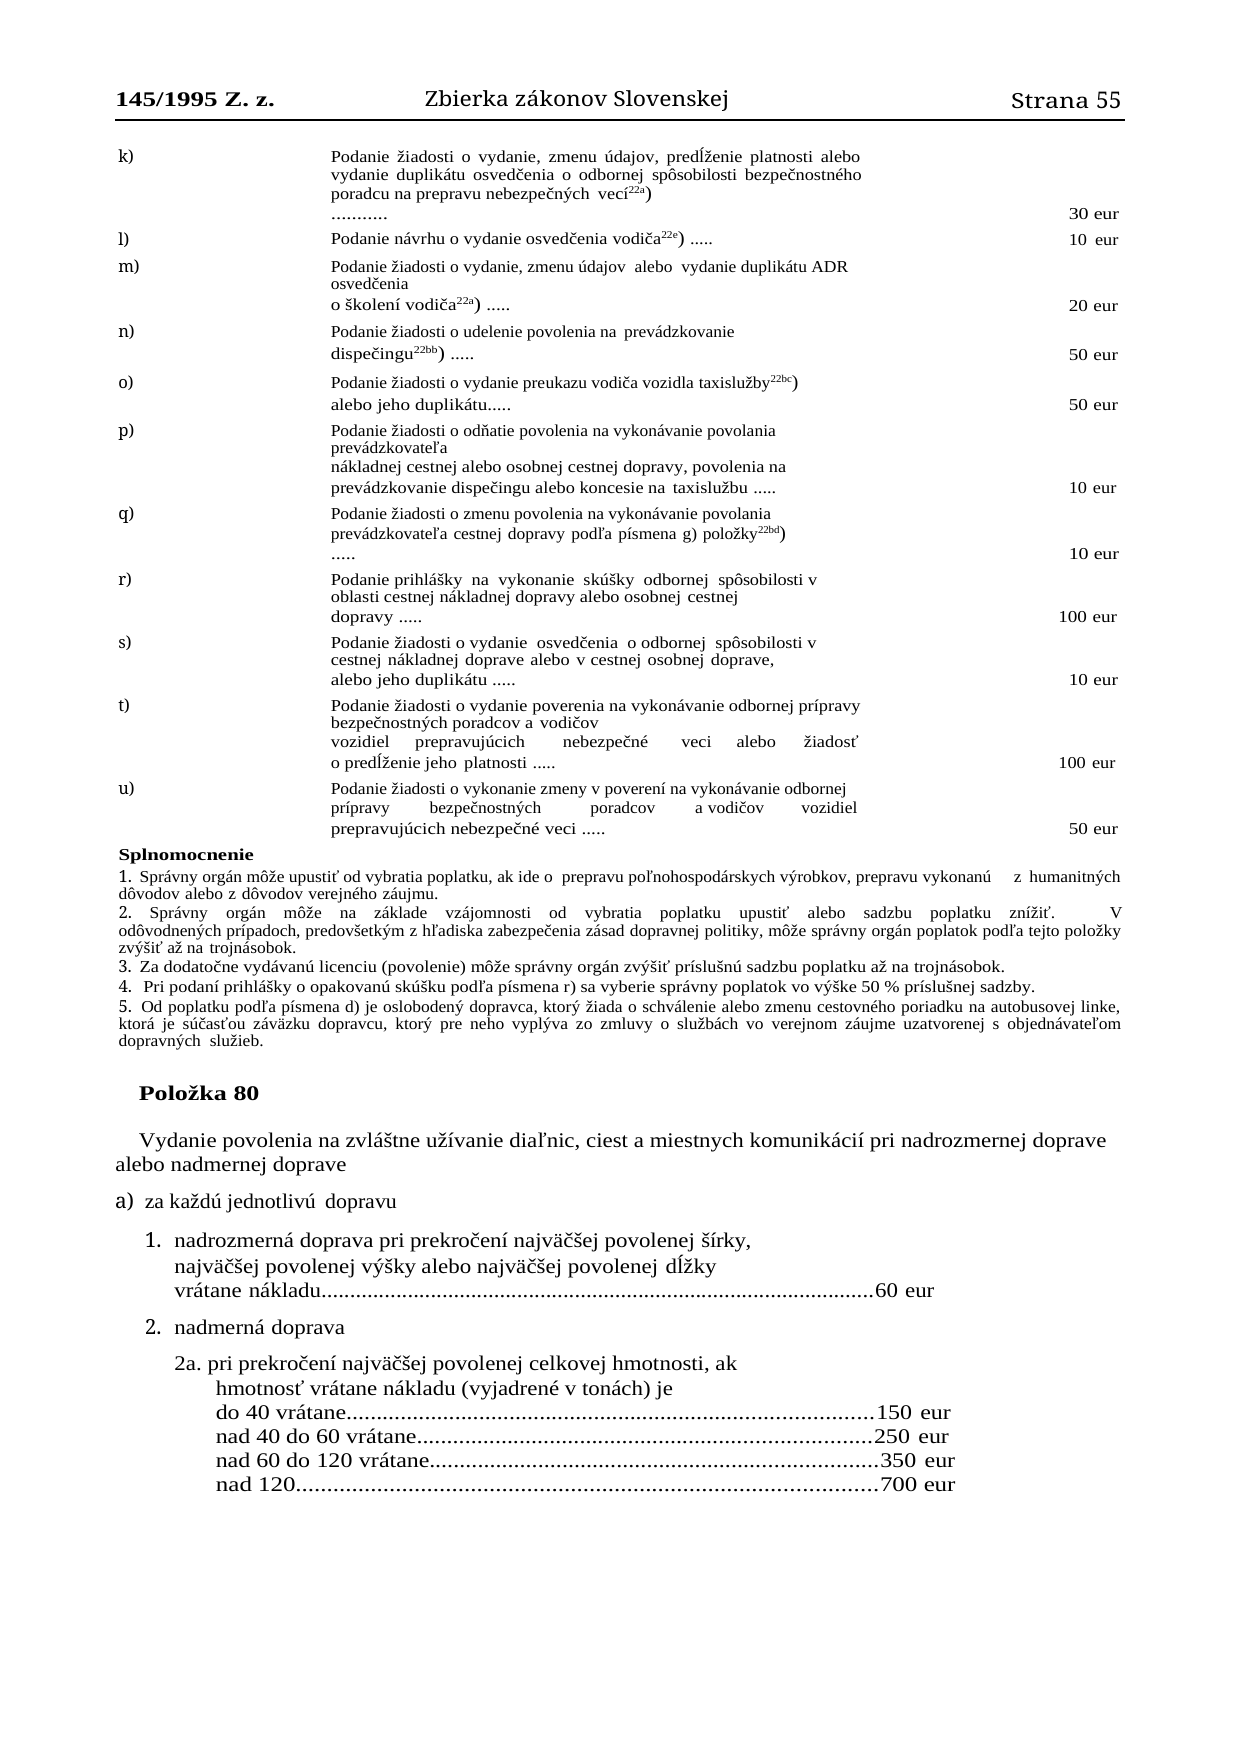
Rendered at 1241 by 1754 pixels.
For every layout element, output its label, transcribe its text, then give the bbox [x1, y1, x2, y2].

text nákladnej cestnej alebo osobnej cestnej dopravy, povolenia na [331, 457, 1138, 476]
list Podanie žiadosti o udelenie povolenia na prevádzkovanie [118, 320, 1138, 341]
text o školení vodiča22a) ..... 20 eur [331, 293, 1138, 317]
list Podanie žiadosti o odňatie povolenia na vykonávanie povolania prevádzkovateľa [118, 420, 862, 457]
list Podanie žiadosti o vydanie osvedčenia o odbornej spôsobilosti v cestnej nákladnej doprave alebo v cestnej osobnej doprave, [118, 632, 862, 669]
list Pri podaní prihlášky o opakovanú skúšku podľa písmena r) sa vyberie správny poplatok vo výške 50 % príslušnej sadzby. [118, 976, 1122, 996]
list nadmerná doprava [144, 1312, 1138, 1341]
list Podanie žiadosti o vydanie, zmenu údajov, predĺženie platnosti alebo vydanie duplikátu osvedčenia o odbornej spôsobilosti bezpečnostného poradcu na prepravu nebezpečných vecí22a) [118, 146, 862, 203]
text nad 120 700 eur [216, 1472, 1138, 1496]
text o predĺženie jeho platnosti ..... 100 eur [331, 751, 1138, 773]
list Od poplatku podľa písmena d) je oslobodený dopravca, ktorý žiada o schválenie alebo zmenu cestovného poriadku na autobusovej linke, ktorá je súčasťou záväzku dopravcu, ktorý pre neho vyplýva zo zmluvy o službách vo verejnom záujme uzatvorenej s objednávateľom dopravných služieb. [118, 996, 1122, 1050]
list Podanie žiadosti o vydanie poverenia na vykonávanie odbornej prípravy bezpečnostných poradcov a vodičov [118, 695, 862, 732]
text dopravy ..... 100 eur [331, 606, 1138, 627]
list Podanie žiadosti o vydanie preukazu vodiča vozidla taxislužby22bc) [118, 369, 1138, 393]
subtitle Splnomocnenie [118, 845, 1138, 864]
text ........... 30 eur [331, 203, 1138, 224]
subtitle Položka 80 [139, 1081, 1138, 1105]
text nad 60 do 120 vrátane. 350 eur [216, 1448, 1138, 1472]
list Správny orgán môže na základe vzájomnosti od vybratia poplatku upustiť alebo sadzbu poplatku znížiť. V odôvodnených prípadoch, predovšetkým z hľadiska zabezpečenia zásad dopravnej politiky, môže správny orgán poplatok podľa tejto položky zvýšiť až na trojnásobok. [118, 903, 1122, 957]
list Podanie návrhu o vydanie osvedčenia vodiča22e) ..... 10 eur [118, 227, 1138, 251]
list Podanie žiadosti o zmenu povolenia na vykonávanie povolania prevádzkovateľa cestnej dopravy podľa písmena g) položky22bd) [118, 503, 862, 543]
text prípravy bezpečnostných poradcov a vodičov vozidiel [331, 798, 1138, 817]
text vozidiel prepravujúcich nebezpečné veci alebo žiadosť [331, 732, 1138, 751]
text ..... 10 eur [331, 543, 1138, 564]
text vrátane nákladu 60 eur [174, 1278, 1138, 1302]
text dispečingu22bb) ..... 50 eur [331, 341, 1138, 366]
text prepravujúcich nebezpečné veci ..... 50 eur [331, 817, 1138, 839]
list nadrozmerná doprava pri prekročení najväčšej povolenej šírky, najväčšej povolenej výšky alebo najväčšej povolenej dĺžky [144, 1226, 814, 1278]
text nad 40 do 60 vrátane. 250 eur [216, 1424, 1138, 1448]
list Správny orgán môže upustiť od vybratia poplatku, ak ide o prepravu poľnohospodárskych výrobkov, prepravu vykonanú z humanitných dôvodov alebo z dôvodov verejného záujmu. [118, 866, 1121, 903]
list Za dodatočne vydávanú licenciu (povolenie) môže správny orgán zvýšiť príslušnú sadzbu poplatku až na trojnásobok. [118, 957, 1138, 976]
list Podanie žiadosti o vykonanie zmeny v poverení na vykonávanie odbornej [118, 778, 862, 798]
text alebo jeho duplikátu..... 50 eur [331, 393, 1138, 415]
list Podanie žiadosti o vydanie, zmenu údajov alebo vydanie duplikátu ADR osvedčenia [118, 256, 862, 293]
list za každú jednotlivú dopravu [115, 1187, 1138, 1215]
list Podanie prihlášky na vykonanie skúšky odbornej spôsobilosti v oblasti cestnej nákladnej dopravy alebo osobnej cestnej [118, 569, 862, 606]
subtitle Vydanie povolenia na zvláštne užívanie diaľnic, ciest a miestnych komunikácií pri nadrozmernej doprave alebo nadmernej doprave [115, 1128, 1138, 1176]
text prevádzkovanie dispečingu alebo koncesie na taxislužbu ..... 10 eur [331, 476, 1138, 498]
text 2a. pri prekročení najväčšej povolenej celkovej hmotnosti, ak hmotnosť vrátane nákladu (vyjadrené v tonách) je [174, 1351, 779, 1399]
text alebo jeho duplikátu ..... 10 eur [331, 669, 1138, 689]
text do 40 vrátane. 150 eur [216, 1399, 1138, 1424]
